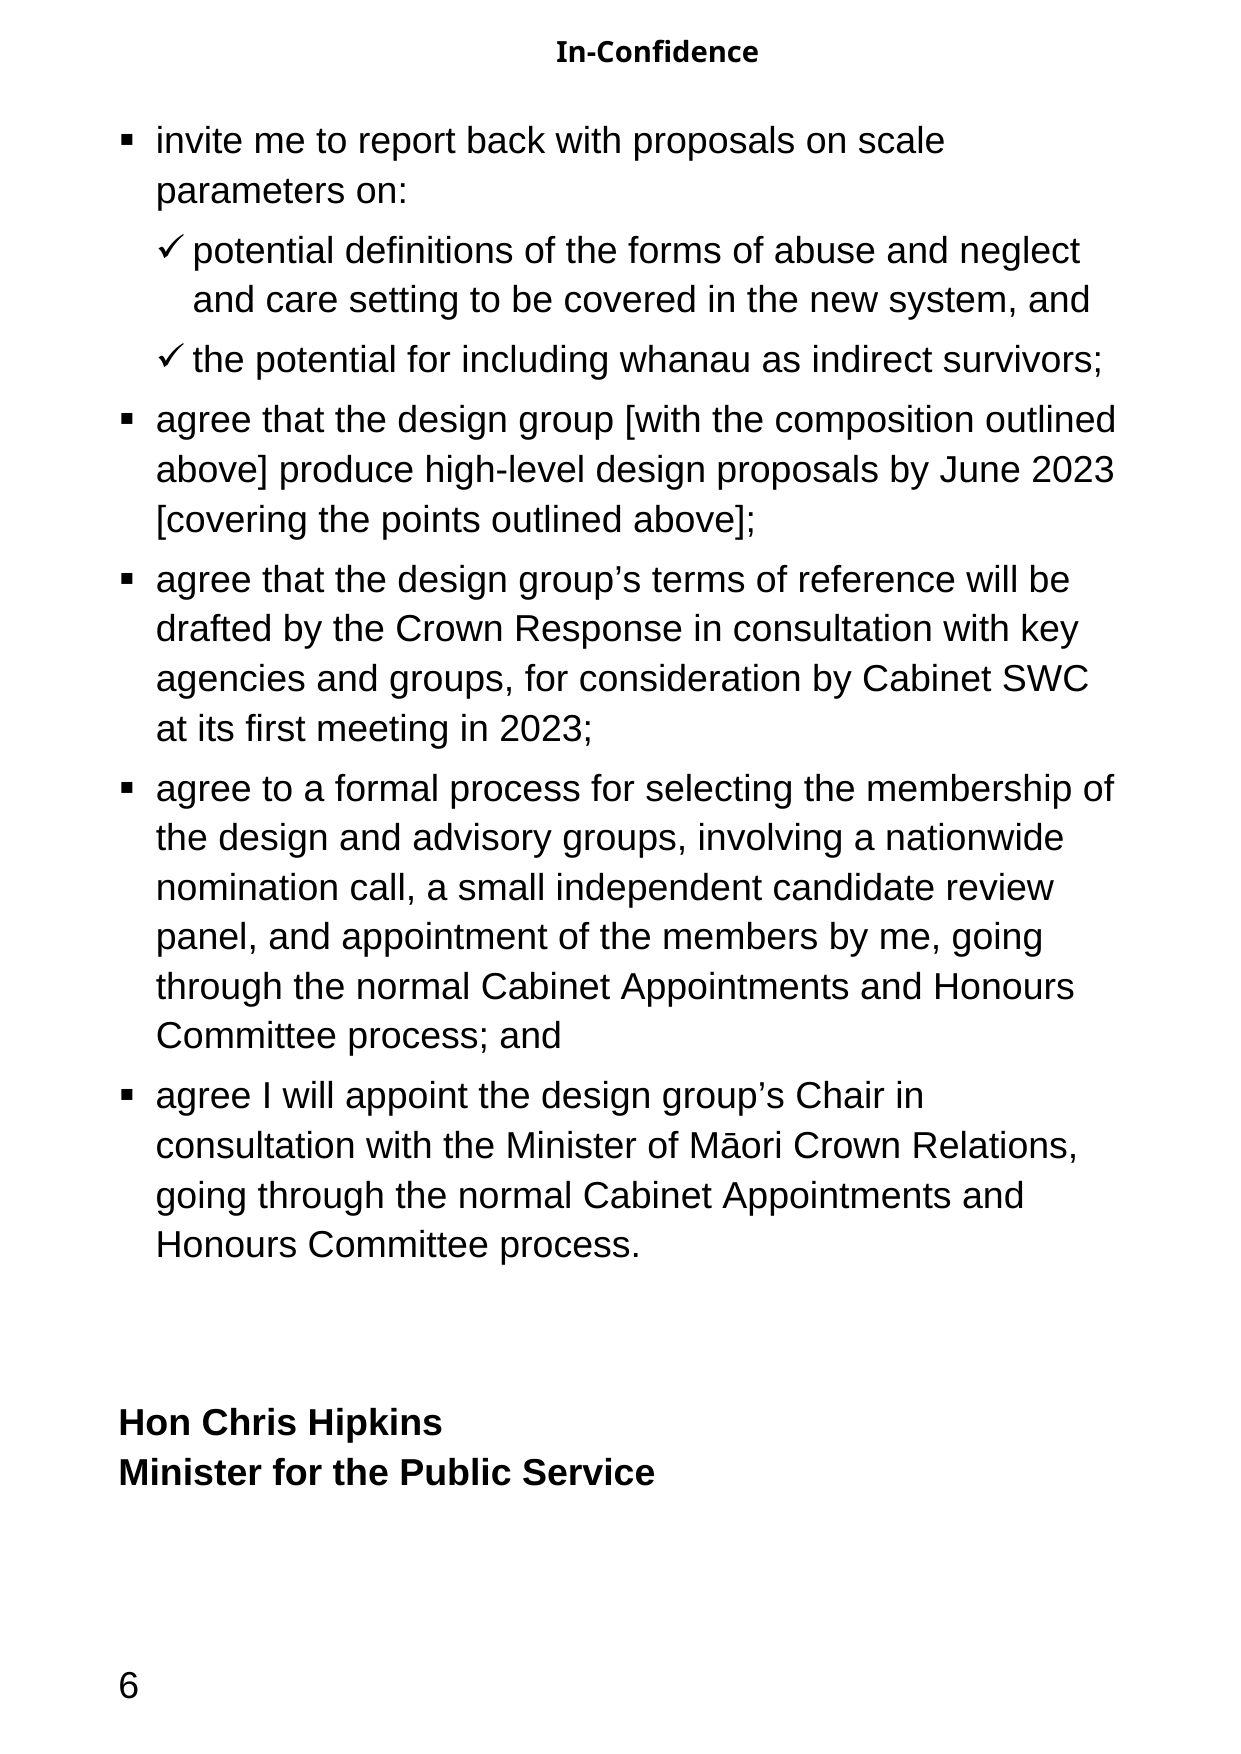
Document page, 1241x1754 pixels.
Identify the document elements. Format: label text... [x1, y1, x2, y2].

text the potential for including whanau as indirect survivors; [155, 337, 1122, 381]
list agree I will appoint the design group’s Chair in consultation with the Minister of Māori Crown Relations, going through the normal Cabinet Appointments and Honours Committee process. [118, 1074, 1122, 1266]
list agree that the design group’s terms of reference will be drafted by the Crown Response in consultation with key agencies and groups, for consideration by Cabinet SWC at its first meeting in 2023; [118, 557, 1122, 749]
text potential definitions of the forms of abuse and neglect and care setting to be covered in the new system, and [155, 228, 1122, 321]
list invite me to report back with proposals on scale parameters on: [118, 118, 1122, 211]
text Hon Chris Hipkins Minister for the Public Service [118, 1401, 1122, 1493]
list agree that the design group [with the composition outlined above] produce high-level design proposals by June 2023 [covering the points outlined above]; [118, 398, 1122, 540]
list agree to a formal process for selecting the membership of the design and advisory groups, involving a nationwide nomination call, a small independent candidate review panel, and appointment of the members by me, going through the normal Cabinet Appointments and Honours Committee process; and [118, 766, 1122, 1057]
